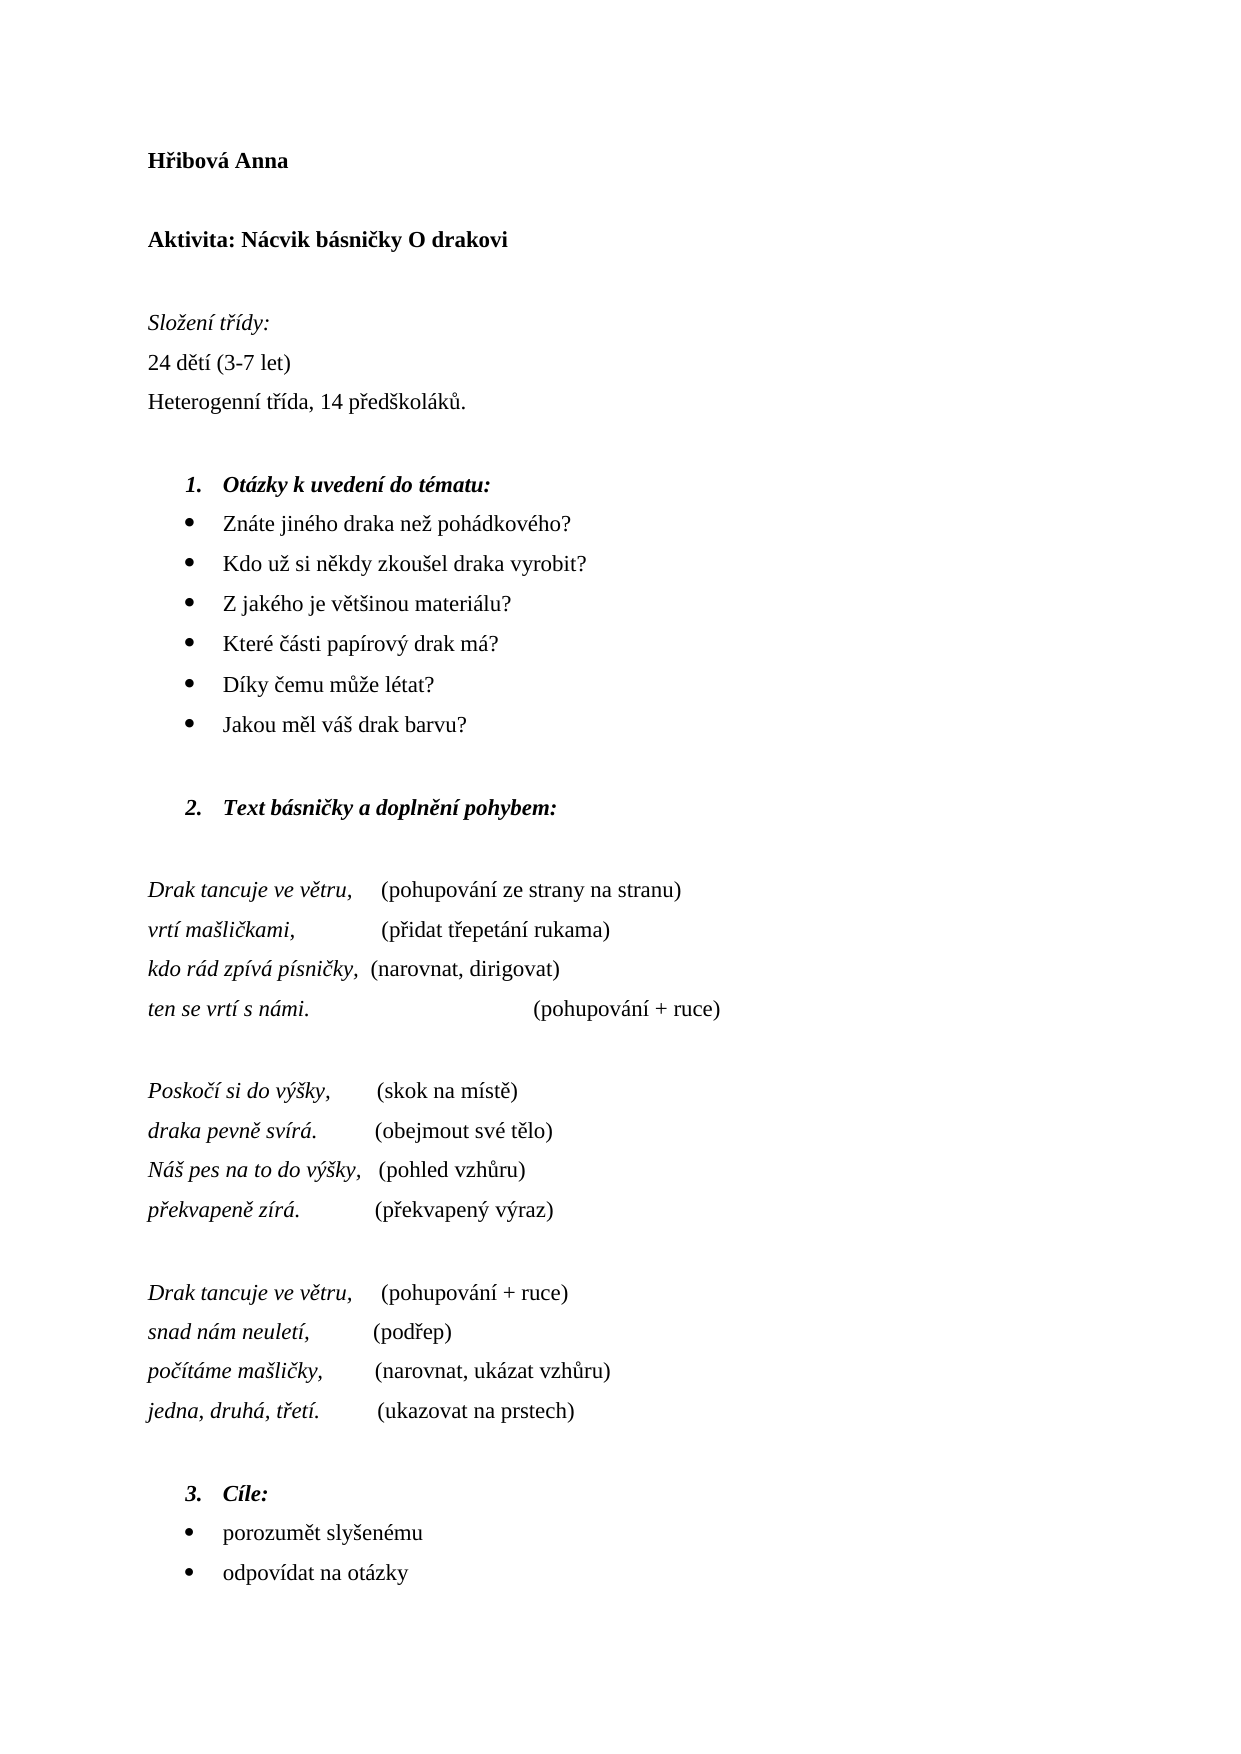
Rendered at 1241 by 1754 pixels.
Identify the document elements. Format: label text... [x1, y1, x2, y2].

text překvapeně zírá. (překvapený výraz) [148, 1196, 1093, 1222]
text Náš pes na to do výšky, (pohled vzhůru) [148, 1157, 1093, 1183]
list Které části papírový drak má? [185, 631, 1093, 657]
text Heterogenní třída, 14 předškoláků. [148, 388, 1093, 414]
text ten se vrtí s námi. (pohupování + ruce) [148, 995, 1093, 1021]
text 24 dětí (3-7 let) [148, 349, 1093, 375]
text Poskočí si do výšky, (skok na místě) [148, 1078, 1093, 1104]
text kdo rád zpívá písničky, (narovnat, dirigovat) [148, 956, 1093, 982]
list Text básničky a doplnění pohybem: [185, 794, 1093, 820]
text Aktivita: Nácvik básničky O drakovi [148, 227, 1093, 253]
list odpovídat na otázky [185, 1559, 1093, 1585]
text snad nám neuletí, (podřep) [148, 1318, 1093, 1344]
text počítáme mašličky, (narovnat, ukázat vzhůru) [148, 1358, 1093, 1384]
list Jakou měl váš drak barvu? [185, 711, 1093, 737]
list Cíle: [185, 1480, 1093, 1506]
text Složení třídy: [148, 309, 1093, 336]
text vrtí mašličkami, (přidat třepetání rukama) [148, 916, 1093, 942]
list Kdo už si někdy zkoušel draka vyrobit? [185, 550, 1093, 577]
list Znáte jiného draka než pohádkového? [185, 510, 1093, 537]
list porozumět slyšenému [185, 1519, 1093, 1546]
list Díky čemu může létat? [185, 671, 1093, 697]
list Otázky k uvedení do tématu: [185, 471, 1093, 497]
text Drak tancuje ve větru, (pohupování + ruce) [148, 1279, 1093, 1305]
text Hřibová Anna [148, 148, 1093, 174]
text jedna, druhá, třetí. (ukazovat na prstech) [148, 1397, 1093, 1423]
list Z jakého je většinou materiálu? [185, 590, 1093, 617]
text Drak tancuje ve větru, (pohupování ze strany na stranu) [148, 877, 1093, 903]
text draka pevně svírá. (obejmout své tělo) [148, 1117, 1093, 1143]
